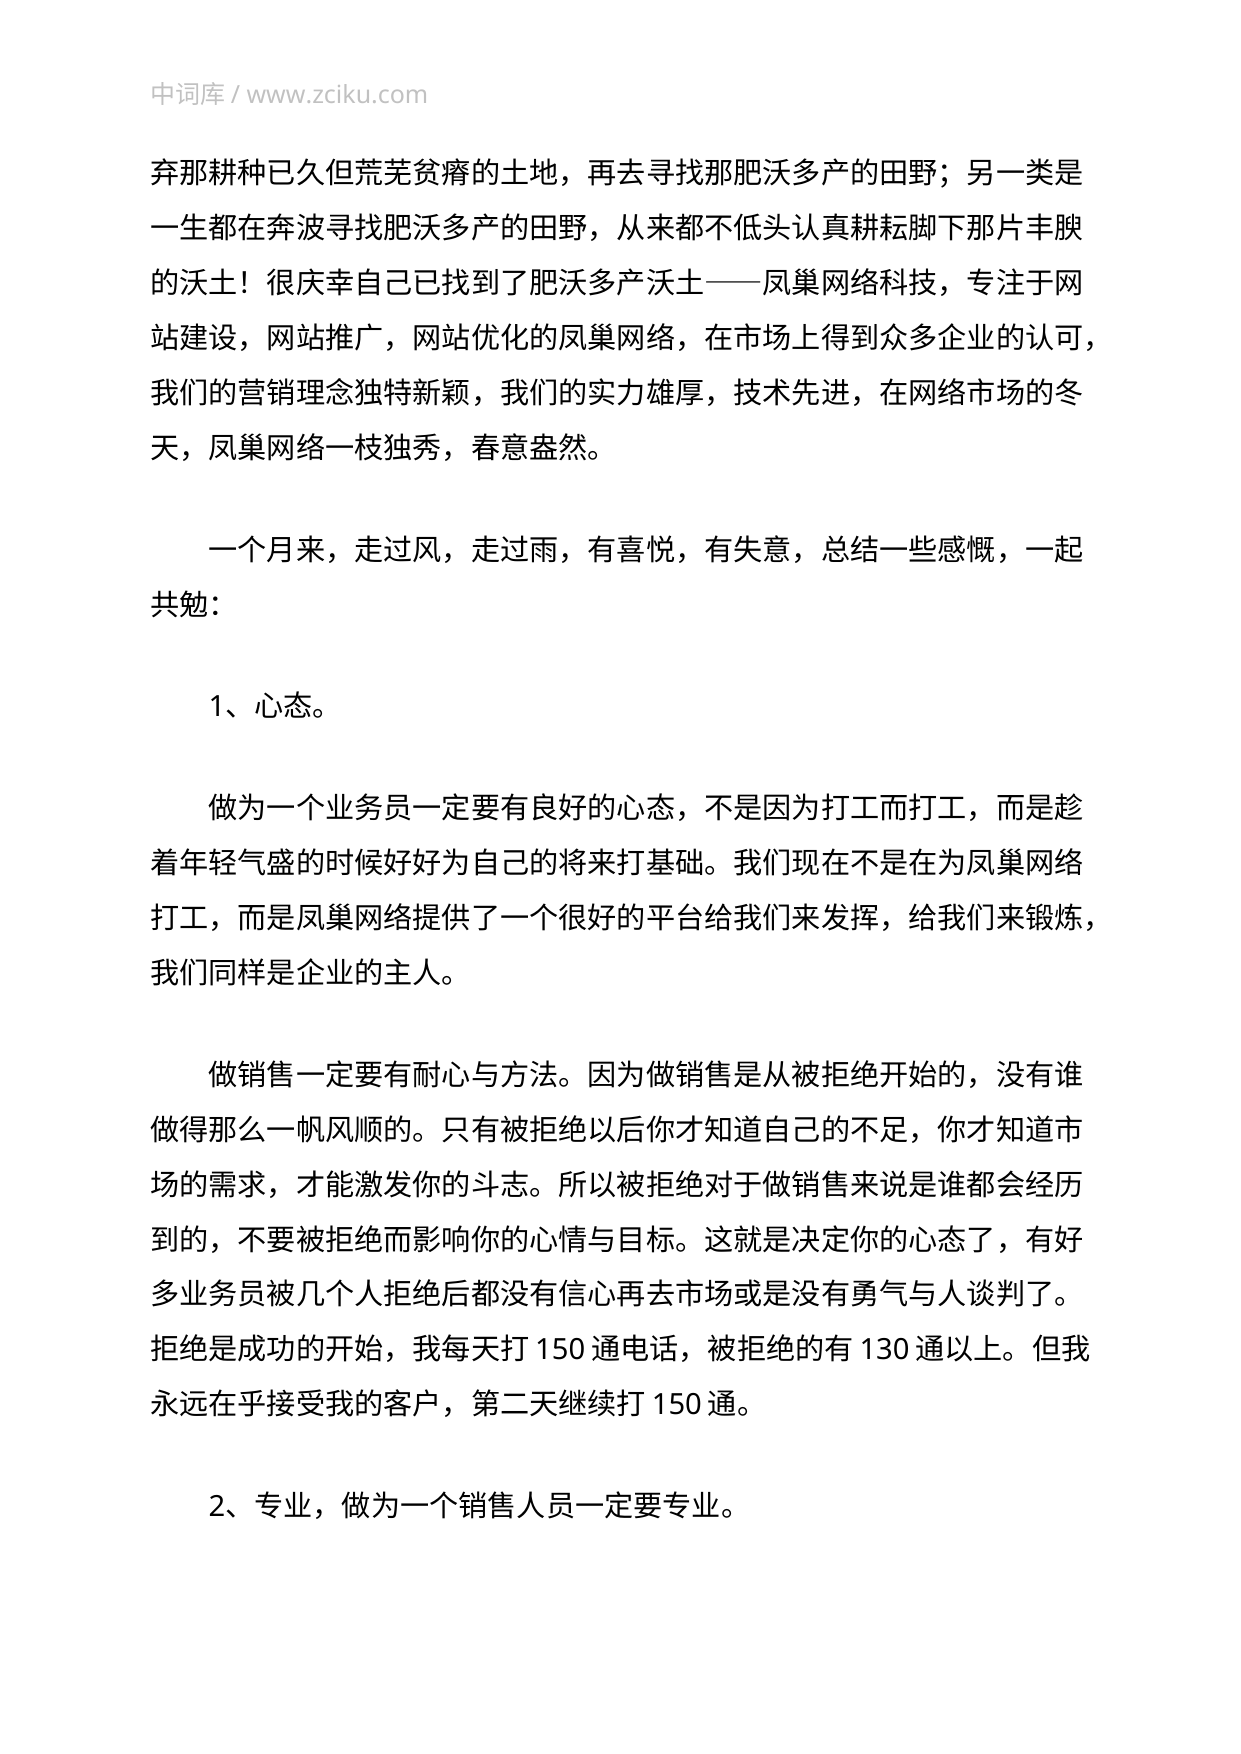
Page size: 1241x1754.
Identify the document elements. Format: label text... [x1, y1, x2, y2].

text 一个月来，走过风，走过雨，有喜悦，有失意，总结一些感慨，一起共勉： [150, 526, 1090, 623]
text 1、心态。 [150, 683, 1090, 725]
text 做销售一定要有耐心与方法。因为做销售是从被拒绝开始的，没有谁做得那么一帆风顺的。只有被拒绝以后你才知道自己的不足，你才知道市场的需求，才能激发你的斗志。所以被拒绝对于做销售来说是谁都会经历到的，不要被拒绝而影响你的心情与目标。这就是决定你的心态了，有好多业务员被几个人拒绝后都没有信心再去市场或是没有勇气与人谈判了。拒绝是成功的开始，我每天打150通电话，被拒绝的有130通以上。但我永远在乎接受我的客户，第二天继续打150通。 [150, 1051, 1090, 1423]
text 做为一个业务员一定要有良好的心态，不是因为打工而打工，而是趁着年轻气盛的时候好好为自己的将来打基础。我们现在不是在为凤巢网络打工，而是凤巢网络提供了一个很好的平台给我们来发挥，给我们来锻炼，我们同样是企业的主人。 [150, 785, 1090, 992]
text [150, 150, 1090, 467]
text 2、专业，做为一个销售人员一定要专业。 [150, 1483, 1090, 1525]
